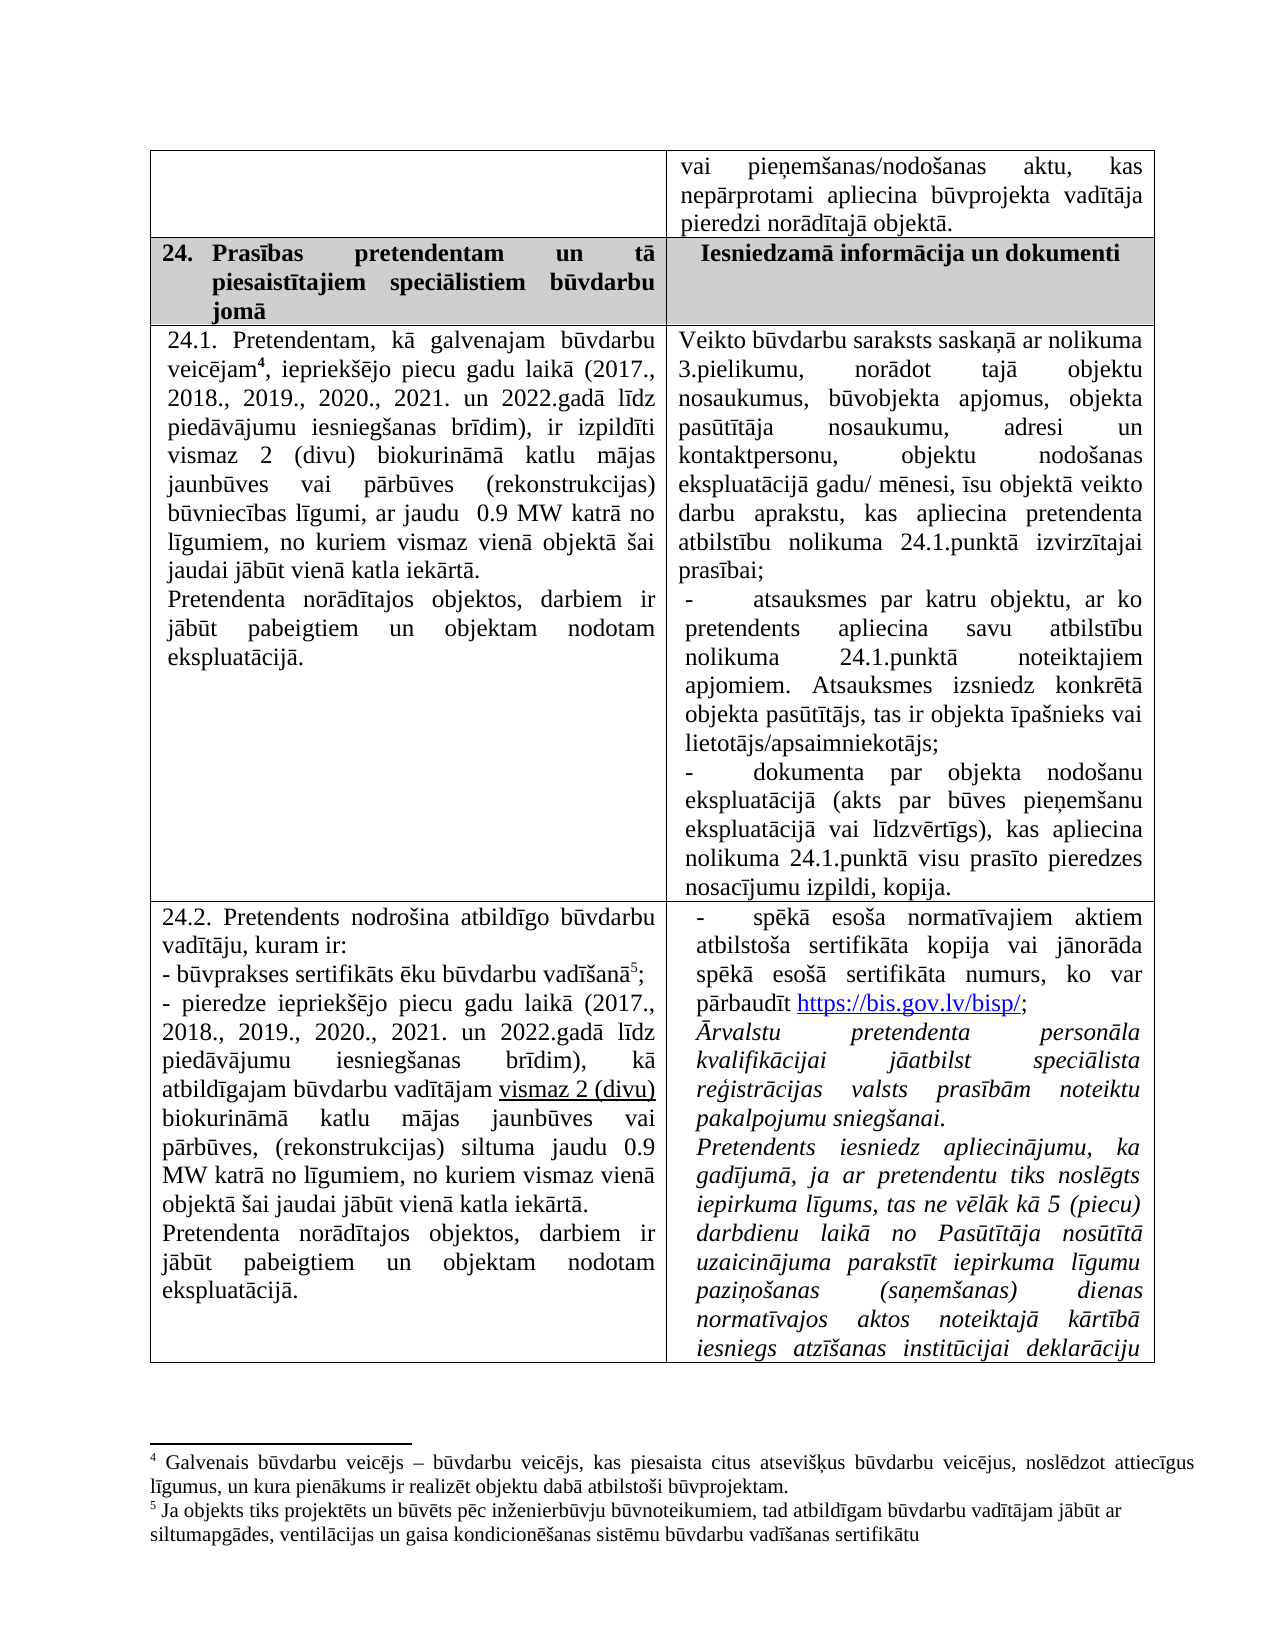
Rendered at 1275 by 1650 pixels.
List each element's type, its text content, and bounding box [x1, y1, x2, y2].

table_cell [667, 151, 1154, 237]
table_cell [151, 902, 666, 1362]
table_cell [667, 902, 1154, 1362]
table_cell Veikto būvdarbu saraksts saskaņā ar nolikuma 3.pielikumu, norādot tajā objektu nosaukumus, būvobjekta apjomus, objekta pasūtītāja nosaukumu, adresi un kontaktpersonu, objektu nodošanas ekspluatācijā gadu/ mēnesi, īsu objektā veikto darbu aprakstu, kas apliecina pretendenta atbilstību nolikuma 24.1.punktā izvirzītajai prasībai; atsauksmes par katru objektu, ar ko pretendents apliecina savu atbilstību nolikuma 24.1.punktā noteiktajiem apjomiem. Atsauksmes izsniedz konkrētā objekta pasūtītājs, tas ir objekta īpašnieks vai lietotājs/apsaimniekotājs; dokumenta par objekta nodošanu ekspluatācijā (akts par būves pieņemšanu ekspluatācijā vai līdzvērtīgs), kas apliecina nolikuma 24.1.punktā visu prasīto pieredzes nosacījumu izpildi, kopija. [667, 326, 1154, 901]
table_cell Iesniedzamā informācija un dokumenti [667, 238, 1154, 324]
table_cell 24.1. Pretendentam, kā galvenajam būvdarbu veicējam, iepriekšējo piecu gadu laikā (2017., 2018., 2019., 2020., 2021. un 2022.gadā līdz piedāvājumu iesniegšanas brīdim), ir izpildīti vismaz 2 (divu) biokurināmā katlu mājas jaunbūves vai pārbūves (rekonstrukcijas) būvniecības līgumi, ar jaudu 0.9 MW katrā no līgumiem, no kuriem vismaz vienā objektā šai jaudai jābūt vienā katla iekārtā. Pretendenta norādītajos objektos, darbiem ir jābūt pabeigtiem un objektam nodotam ekspluatācijā. [151, 326, 666, 901]
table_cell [151, 151, 666, 237]
table_cell Prasības pretendentam un tā piesaistītajiem speciālistiem būvdarbu jomā [151, 238, 666, 324]
